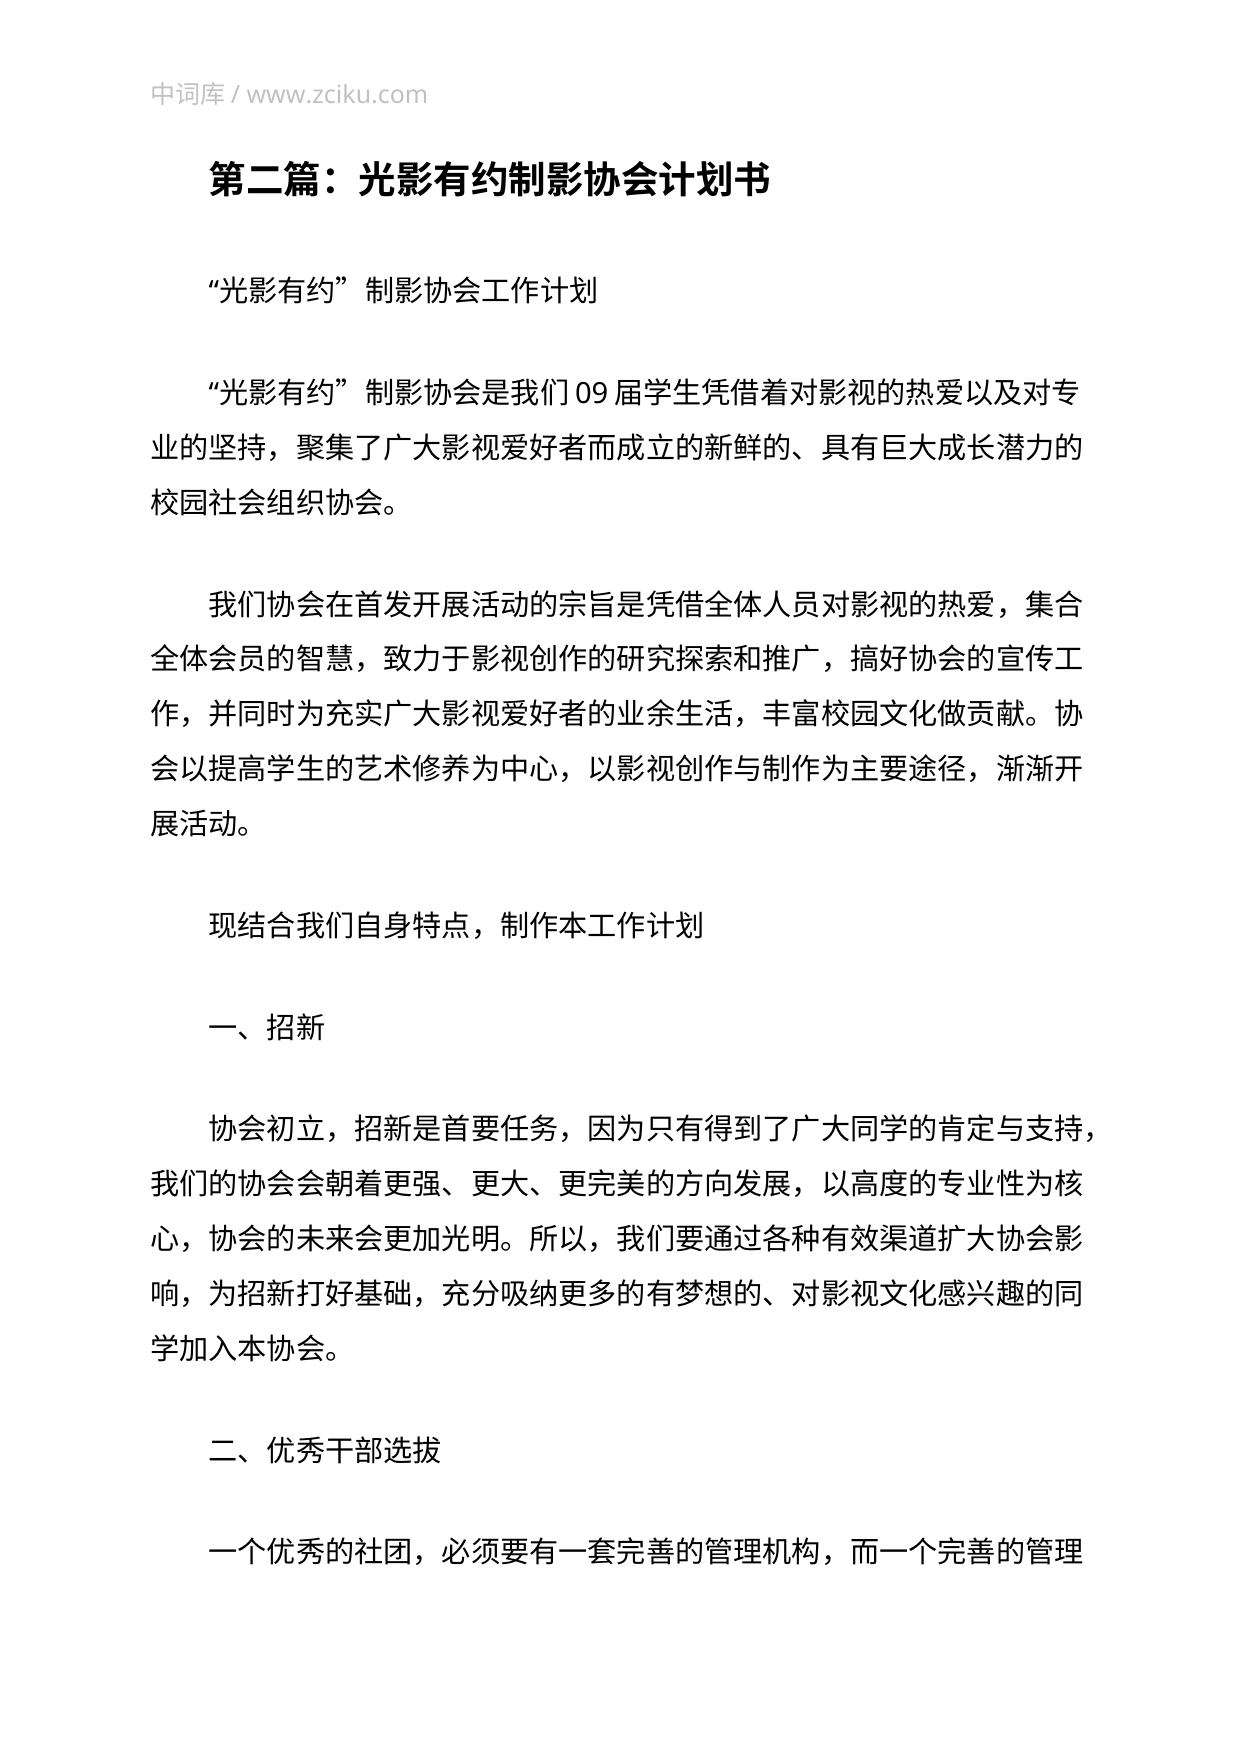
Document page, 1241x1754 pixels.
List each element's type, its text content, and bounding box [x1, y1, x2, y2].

text 二、优秀干部选拔 [150, 1427, 1090, 1469]
text 一、招新 [150, 1004, 1090, 1046]
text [150, 1529, 1090, 1571]
text 第二篇：光影有约制影协会计划书 [150, 150, 1090, 204]
text 协会初立，招新是首要任务，因为只有得到了广大同学的肯定与支持，我们的协会会朝着更强、更大、更完美的方向发展，以高度的专业性为核心，协会的未来会更加光明。所以，我们要通过各种有效渠道扩大协会影响，为招新打好基础，充分吸纳更多的有梦想的、对影视文化感兴趣的同学加入本协会。 [150, 1106, 1090, 1368]
text 现结合我们自身特点，制作本工作计划 [150, 902, 1090, 945]
text “光影有约”制影协会工作计划 [150, 267, 1090, 310]
text 我们协会在首发开展活动的宗旨是凭借全体人员对影视的热爱，集合全体会员的智慧，致力于影视创作的研究探索和推广，搞好协会的宣传工作，并同时为充实广大影视爱好者的业余生活，丰富校园文化做贡献。协会以提高学生的艺术修养为中心，以影视创作与制作为主要途径，渐渐开展活动。 [150, 581, 1090, 843]
text “光影有约”制影协会是我们09届学生凭借着对影视的热爱以及对专业的坚持，聚集了广大影视爱好者而成立的新鲜的、具有巨大成长潜力的校园社会组织协会。 [150, 369, 1090, 522]
